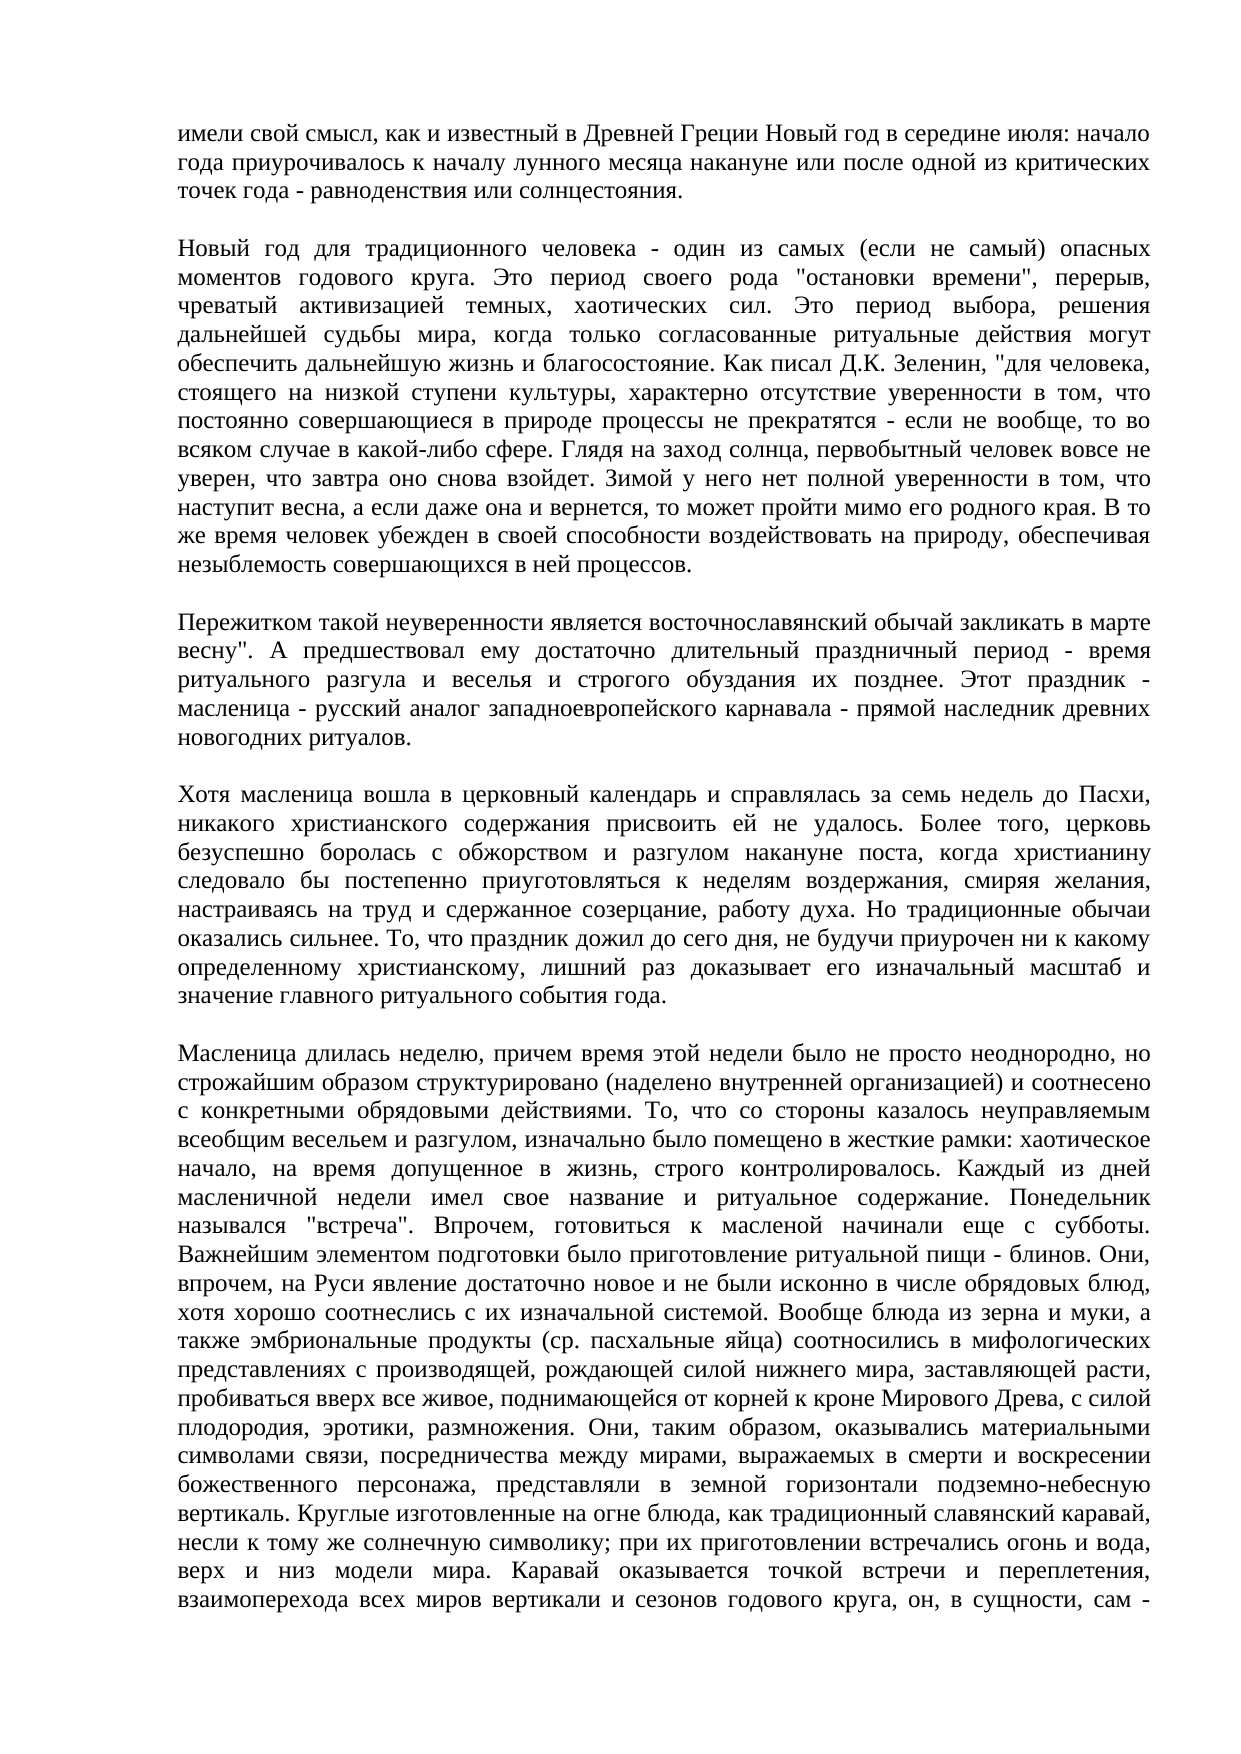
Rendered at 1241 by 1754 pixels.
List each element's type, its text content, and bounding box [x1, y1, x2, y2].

text Пережитком такой неуверенности является восточнославянский обычай закликать в марте весну". А предшествовал ему достаточно длительный праздничный период - время ритуального разгула и веселья и строгого обуздания их позднее. Этот праздник - масленица - русский аналог западноевропейского карнавала - прямой наследник древних новогодних ритуалов. [177, 607, 1152, 751]
text Хотя масленица вошла в церковный календарь и справлялась за семь недель до Пасхи, никакого христианского содержания присвоить ей не удалось. Более того, церковь безуспешно боролась с обжорством и разгулом накануне поста, когда христианину следовало бы постепенно приуготовляться к неделям воздержания, смиряя желания, настраиваясь на труд и сдержанное созерцание, работу духа. Но традиционные обычаи оказались сильнее. То, что праздник дожил до сего дня, не будучи приурочен ни к какому определенному христианскому, лишний раз доказывает его изначальный масштаб и значение главного ритуального события года. [177, 779, 1152, 1009]
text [177, 118, 1152, 204]
text Новый год для традиционного человека - один из самых (если не самый) опасных моментов годового круга. Это период своего рода "остановки времени", перерыв, чреватый активизацией темных, хаотических сил. Это период выбора, решения дальнейшей судьбы мира, когда только согласованные ритуальные действия могут обеспечить дальнейшую жизнь и благосостояние. Как писал Д.К. Зеленин, "для человека, стоящего на низкой ступени культуры, характерно отсутствие уверенности в том, что постоянно совершающиеся в природе процессы не прекратятся - если не вообще, то во всяком случае в какой-либо сфере. Глядя на заход солнца, первобытный человек вовсе не уверен, что завтра оно снова взойдет. Зимой у него нет полной уверенности в том, что наступит весна, а если даже она и вернется, то может пройти мимо его родного края. В то же время человек убежден в своей способности воздействовать на природу, обеспечивая незыблемость совершающихся в ней процессов. [177, 233, 1152, 578]
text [177, 1038, 1152, 1613]
